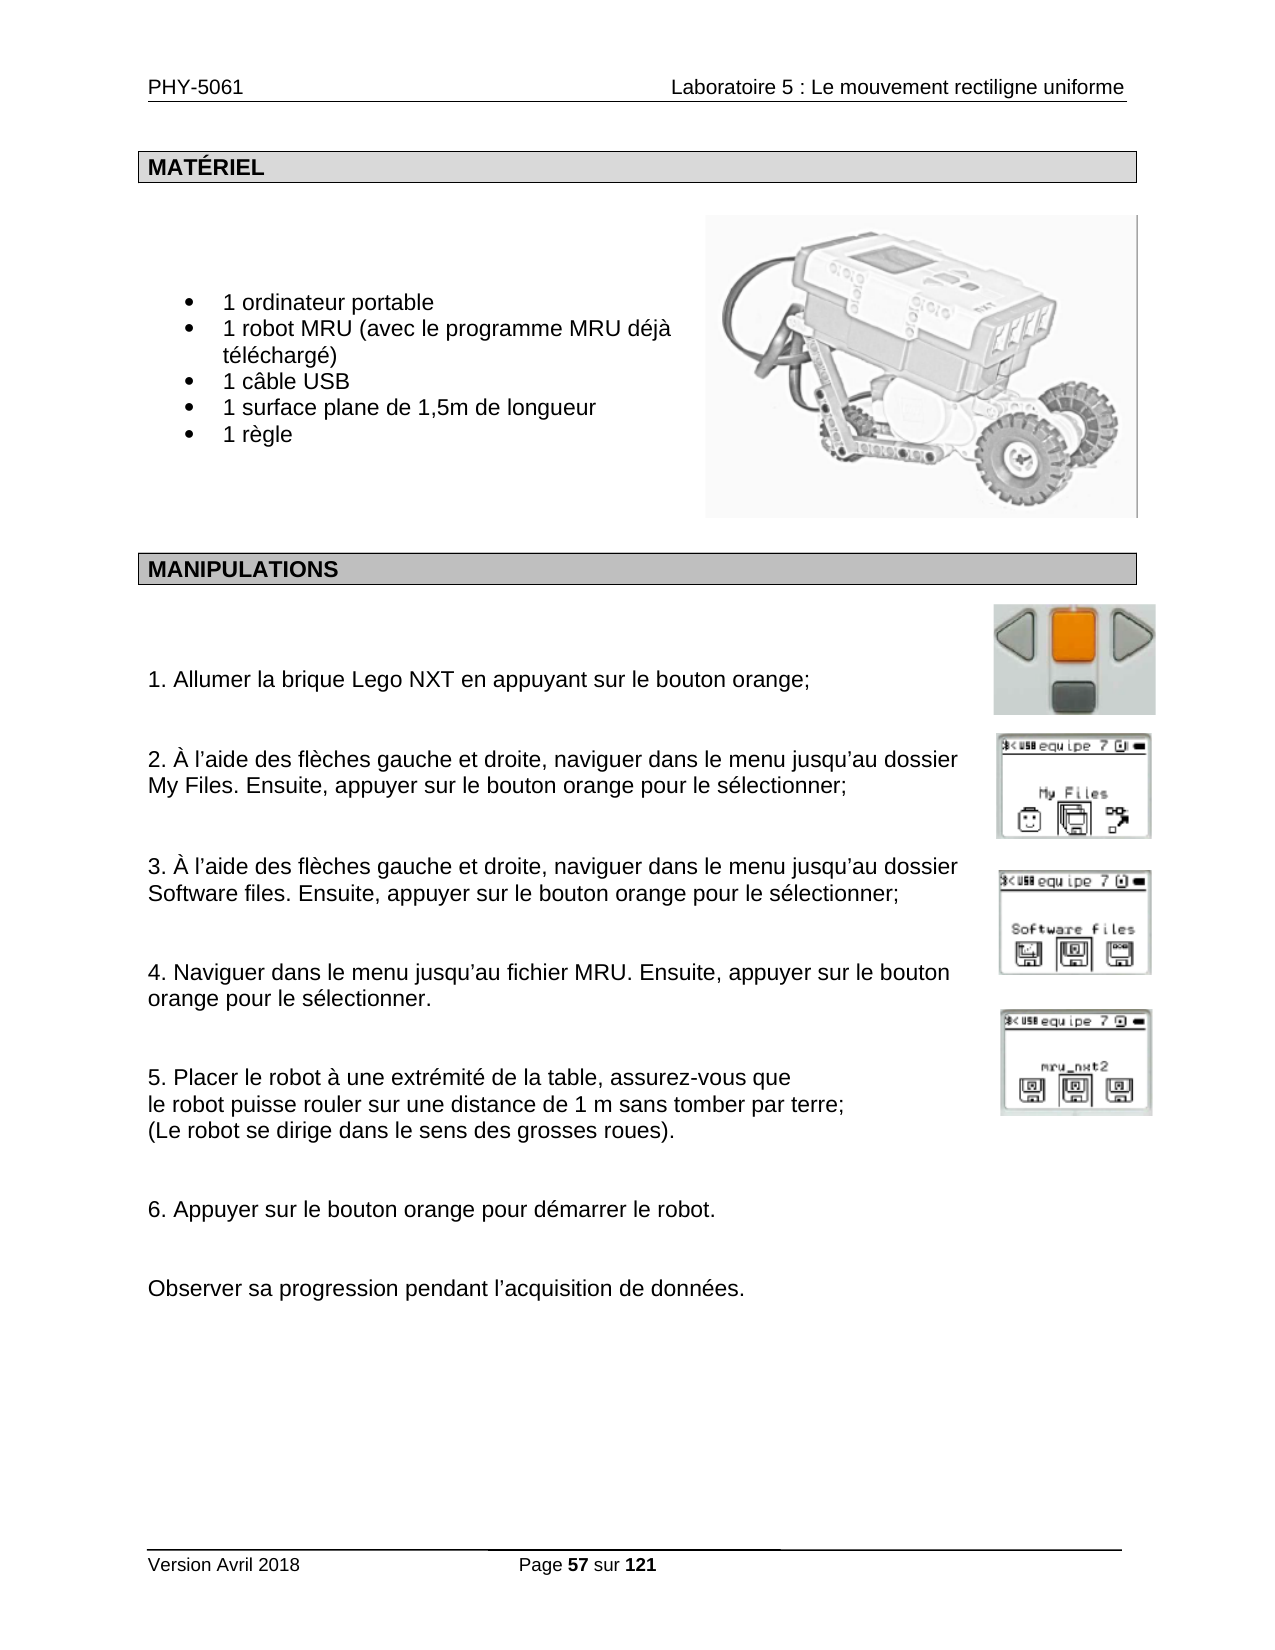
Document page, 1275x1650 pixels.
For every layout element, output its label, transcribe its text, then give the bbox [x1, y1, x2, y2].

picture [998, 870, 1152, 975]
text le robot puisse rouler sur une distance de 1 m sans tomber par terre; [148, 1091, 1127, 1117]
text 3. À l’aide des flèches gauche et droite, naviguer dans le menu jusqu’au dossier Software files. Ensuite, appuyer sur le bouton orange pour le sélectionner; [148, 853, 1127, 906]
text 6. Appuyer sur le bouton orange pour démarrer le robot. [148, 1196, 1127, 1222]
picture [993, 603, 1156, 715]
picture [996, 733, 1152, 839]
text Observer sa progression pendant l’acquisition de données. [148, 1275, 1127, 1301]
picture [705, 215, 1138, 518]
list 1 règle [185, 421, 705, 447]
text 4. Naviguer dans le menu jusqu’au fichier MRU. Ensuite, appuyer sur le bouton orange pour le sélectionner. [148, 959, 1127, 1011]
text 1. Allumer la brique Lego NXT en appuyant sur le bouton orange; [148, 666, 993, 693]
list 1 ordinateur portable [185, 289, 705, 315]
list 1 robot MRU (avec le programme MRU déjà téléchargé) [185, 315, 705, 368]
text 5. Placer le robot à une extrémité de la table, assurez-vous que [148, 1064, 1000, 1091]
picture [1000, 1009, 1154, 1116]
list 1 surface plane de 1,5m de longueur [185, 394, 705, 421]
text MATÉRIEL [139, 152, 1136, 182]
text (Le robot se dirige dans le sens des grosses roues). [148, 1117, 1127, 1143]
list 1 câble USB [185, 368, 705, 394]
text 2. À l’aide des flèches gauche et droite, naviguer dans le menu jusqu’au dossier My Files. Ensuite, appuyer sur le bouton orange pour le sélectionner; [148, 746, 996, 798]
text MANIPULATIONS [139, 554, 1136, 584]
